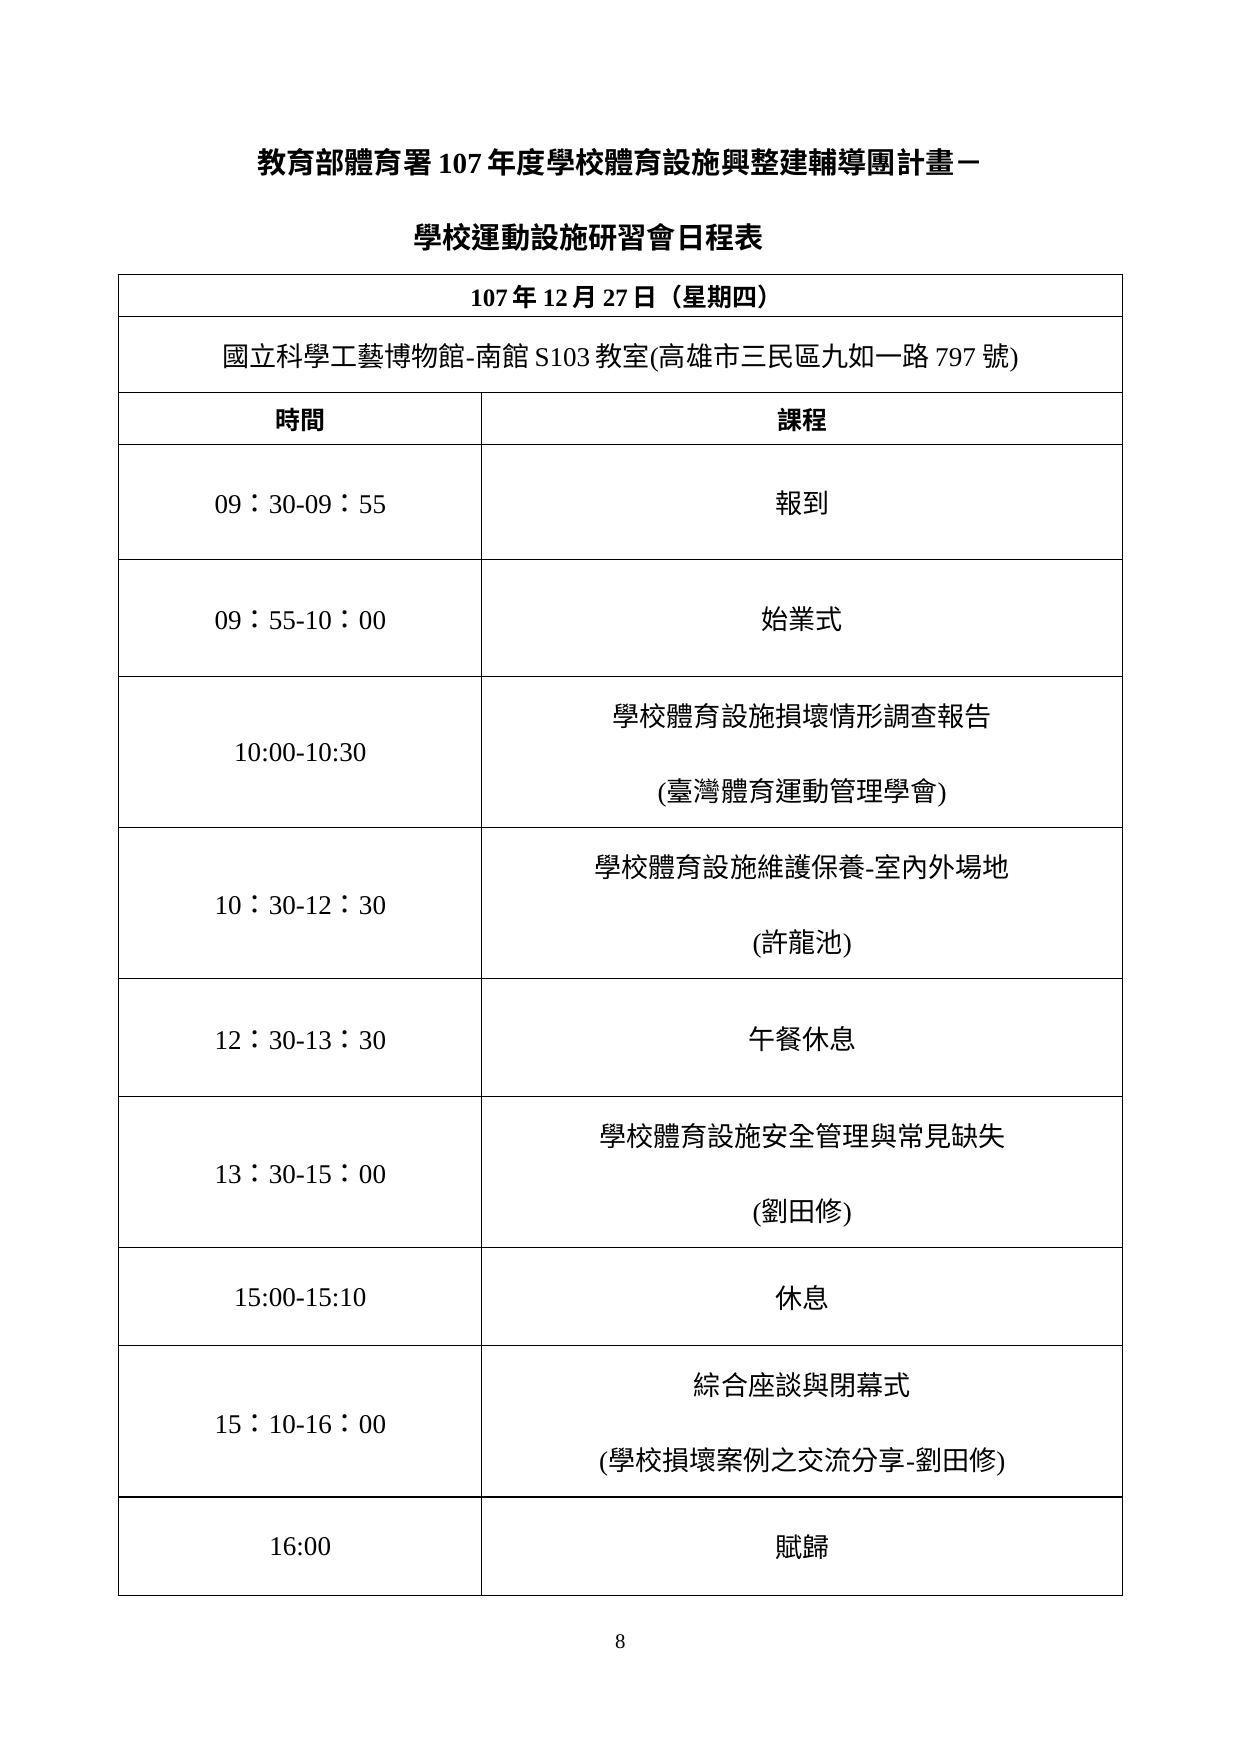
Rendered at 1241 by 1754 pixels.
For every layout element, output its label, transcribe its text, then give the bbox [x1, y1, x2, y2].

table_cell 學校體育設施損壞情形調查報告 (臺灣體育運動管理學會) [482, 677, 1122, 827]
table_cell 16:00 [119, 1498, 481, 1595]
table_cell 13：30-15：00 [119, 1097, 481, 1247]
table_cell 15:00-15:10 [119, 1248, 481, 1345]
table_cell 09：55-10：00 [119, 560, 481, 676]
table_cell 學校體育設施安全管理與常見缺失 (劉田修) [482, 1097, 1122, 1247]
table_cell 10:00-10:30 [119, 677, 481, 827]
table_cell 課程 [482, 393, 1122, 444]
table_cell 15：10-16：00 [119, 1346, 481, 1496]
table_cell 時間 [119, 393, 481, 444]
table_cell 12：30-13：30 [119, 979, 481, 1096]
table_cell 學校體育設施維護保養-室內外場地 (許龍池) [482, 828, 1122, 978]
table_cell 午餐休息 [482, 979, 1122, 1096]
table_cell 始業式 [482, 560, 1122, 676]
table_header 107年12月27日（星期四） [119, 275, 1122, 316]
text 學校運動設施研習會日程表 [118, 198, 1122, 273]
table_cell 10：30-12：30 [119, 828, 481, 978]
table_cell 09：30-09：55 [119, 445, 481, 558]
table_cell 賦歸 [482, 1498, 1122, 1595]
table_cell 國立科學工藝博物館-南館S103教室(高雄市三民區九如一路797 號) [119, 317, 1122, 392]
table_cell 綜合座談與閉幕式 (學校損壞案例之交流分享-劉田修) [482, 1346, 1122, 1496]
table_cell 休息 [482, 1248, 1122, 1345]
subtitle 教育部體育署107年度學校體育設施興整建輔導團計畫－ [118, 123, 1122, 198]
table_cell 報到 [482, 445, 1122, 558]
